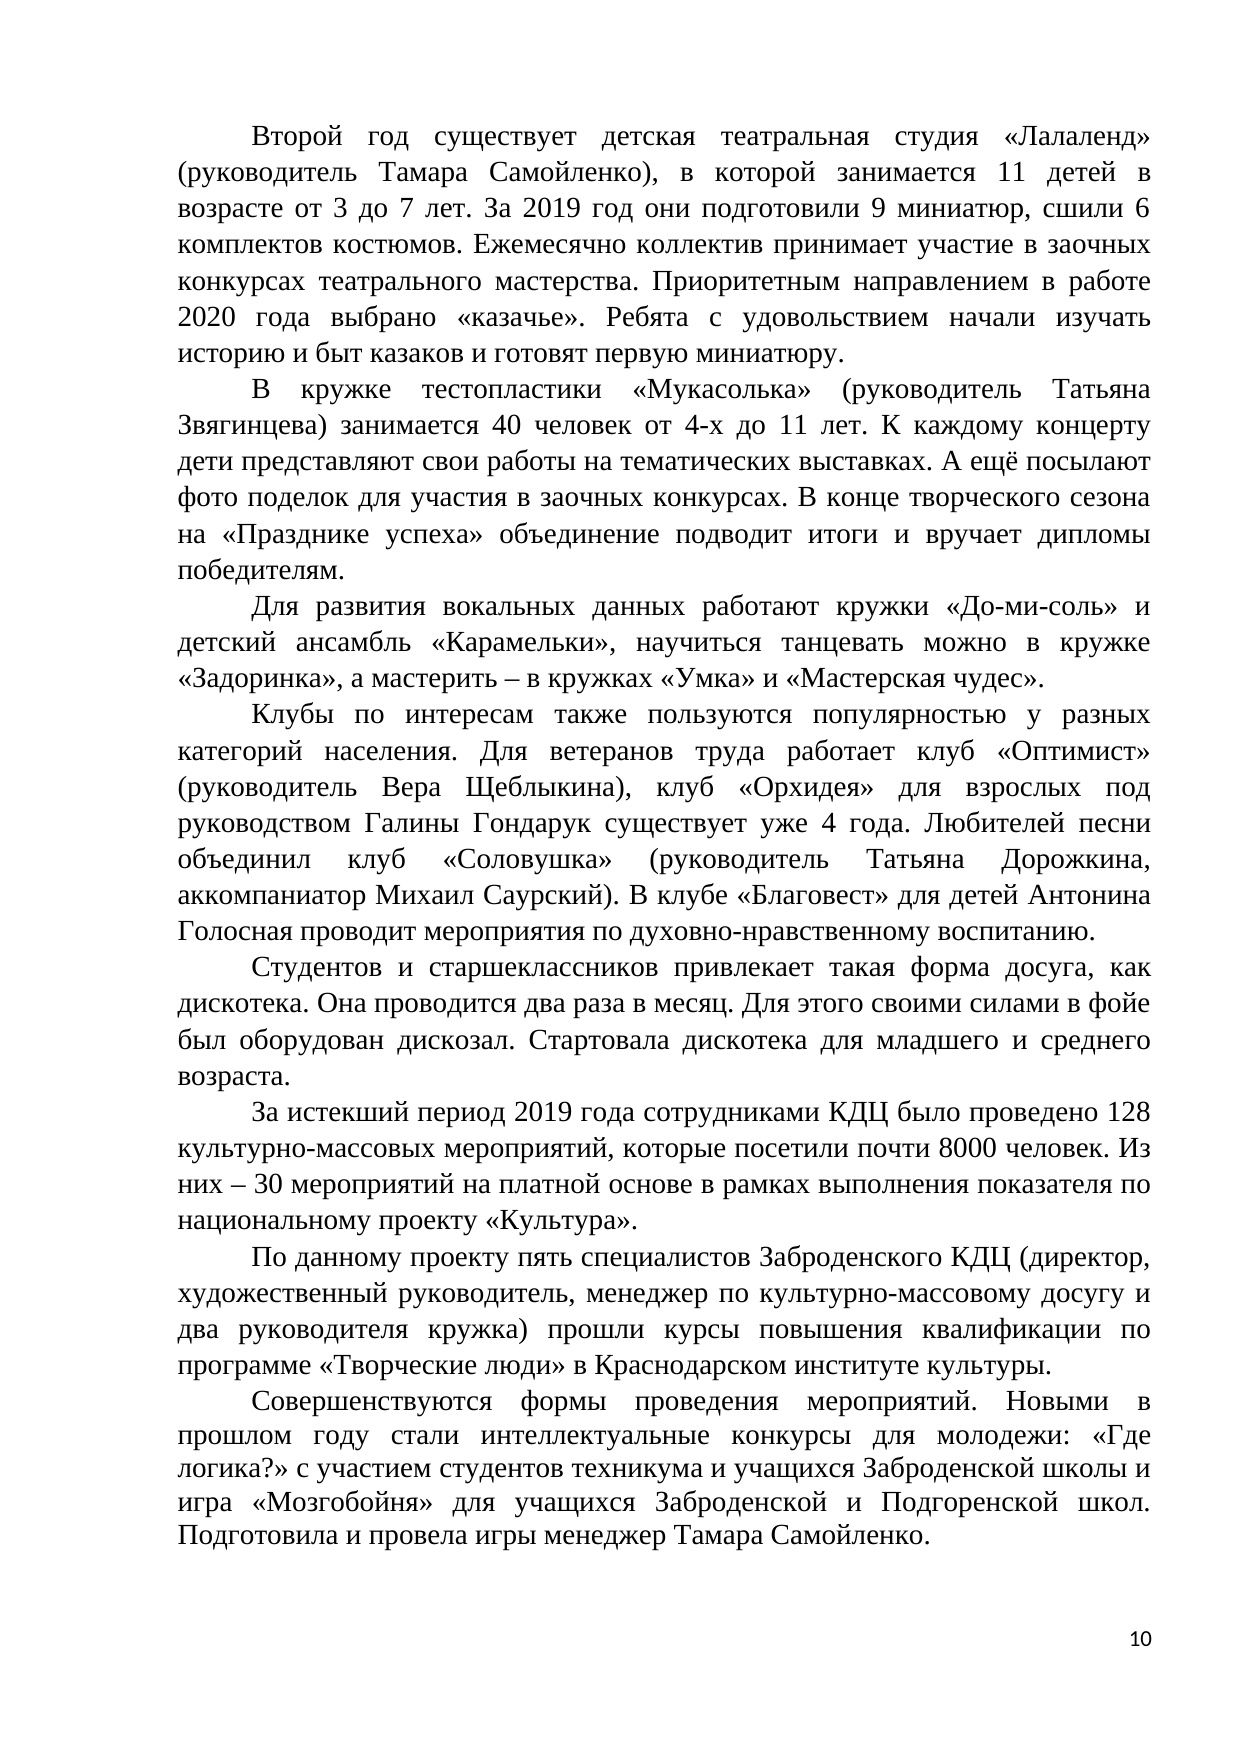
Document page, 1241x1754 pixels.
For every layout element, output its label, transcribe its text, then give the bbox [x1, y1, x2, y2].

text Студентов и старшеклассников привлекает такая форма досуга, как дискотека. Она проводится два раза в месяц. Для этого своими силами в фойе был оборудован дискозал. Стартовала дискотека для младшего и среднего возраста. [177, 949, 1152, 1091]
text Второй год существует детская театральная студия «Лалаленд» (руководитель Тамара Самойленко), в которой занимается 11 детей в возрасте от 3 до 7 лет. За 2019 год они подготовили 9 миниатюр, сшили 6 комплектов костюмов. Ежемесячно коллектив принимает участие в заочных конкурсах театрального мастерства. Приоритетным направлением в работе 2020 года выбрано «казачье». Ребята с удовольствием начали изучать историю и быт казаков и готовят первую миниатюру. [177, 118, 1152, 368]
text В кружке тестопластики «Мукасолька» (руководитель Татьяна Звягинцева) занимается 40 человек от 4-х до 11 лет. К каждому концерту дети представляют свои работы на тематических выставках. А ещё посылают фото поделок для участия в заочных конкурсах. В конце творческого сезона на «Празднике успеха» объединение подводит итоги и вручает дипломы победителям. [177, 371, 1152, 585]
text Для развития вокальных данных работают кружки «До-ми-соль» и детский ансамбль «Карамельки», научиться танцевать можно в кружке «Задоринка», а мастерить – в кружках «Умка» и «Мастерская чудес». [177, 588, 1152, 694]
text По данному проекту пять специалистов Заброденского КДЦ (директор, художественный руководитель, менеджер по культурно-массовому досугу и два руководителя кружка) прошли курсы повышения квалификации по программе «Творческие люди» в Краснодарском институте культуры. [177, 1239, 1152, 1381]
text Клубы по интересам также пользуются популярностью у разных категорий населения. Для ветеранов труда работает клуб «Оптимист» (руководитель Вера Щеблыкина), клуб «Орхидея» для взрослых под руководством Галины Гондарук существует уже 4 года. Любителей песни объединил клуб «Соловушка» (руководитель Татьяна Дорожкина, аккомпаниатор Михаил Саурский). В клубе «Благовест» для детей Антонина Голосная проводит мероприятия по духовно-нравственному воспитанию. [177, 696, 1152, 947]
text Совершенствуются формы проведения мероприятий. Новыми в прошлом году стали интеллектуальные конкурсы для молодежи: «Где логика?» с участием студентов техникума и учащихся Заброденской школы и игра «Мозгобойня» для учащихся Заброденской и Подгоренской школ. Подготовила и провела игры менеджер Тамара Самойленко. [177, 1383, 1152, 1551]
text За истекший период 2019 года сотрудниками КДЦ было проведено 128 культурно-массовых мероприятий, которые посетили почти 8000 человек. Из них – 30 мероприятий на платной основе в рамках выполнения показателя по национальному проекту «Культура». [177, 1094, 1152, 1236]
